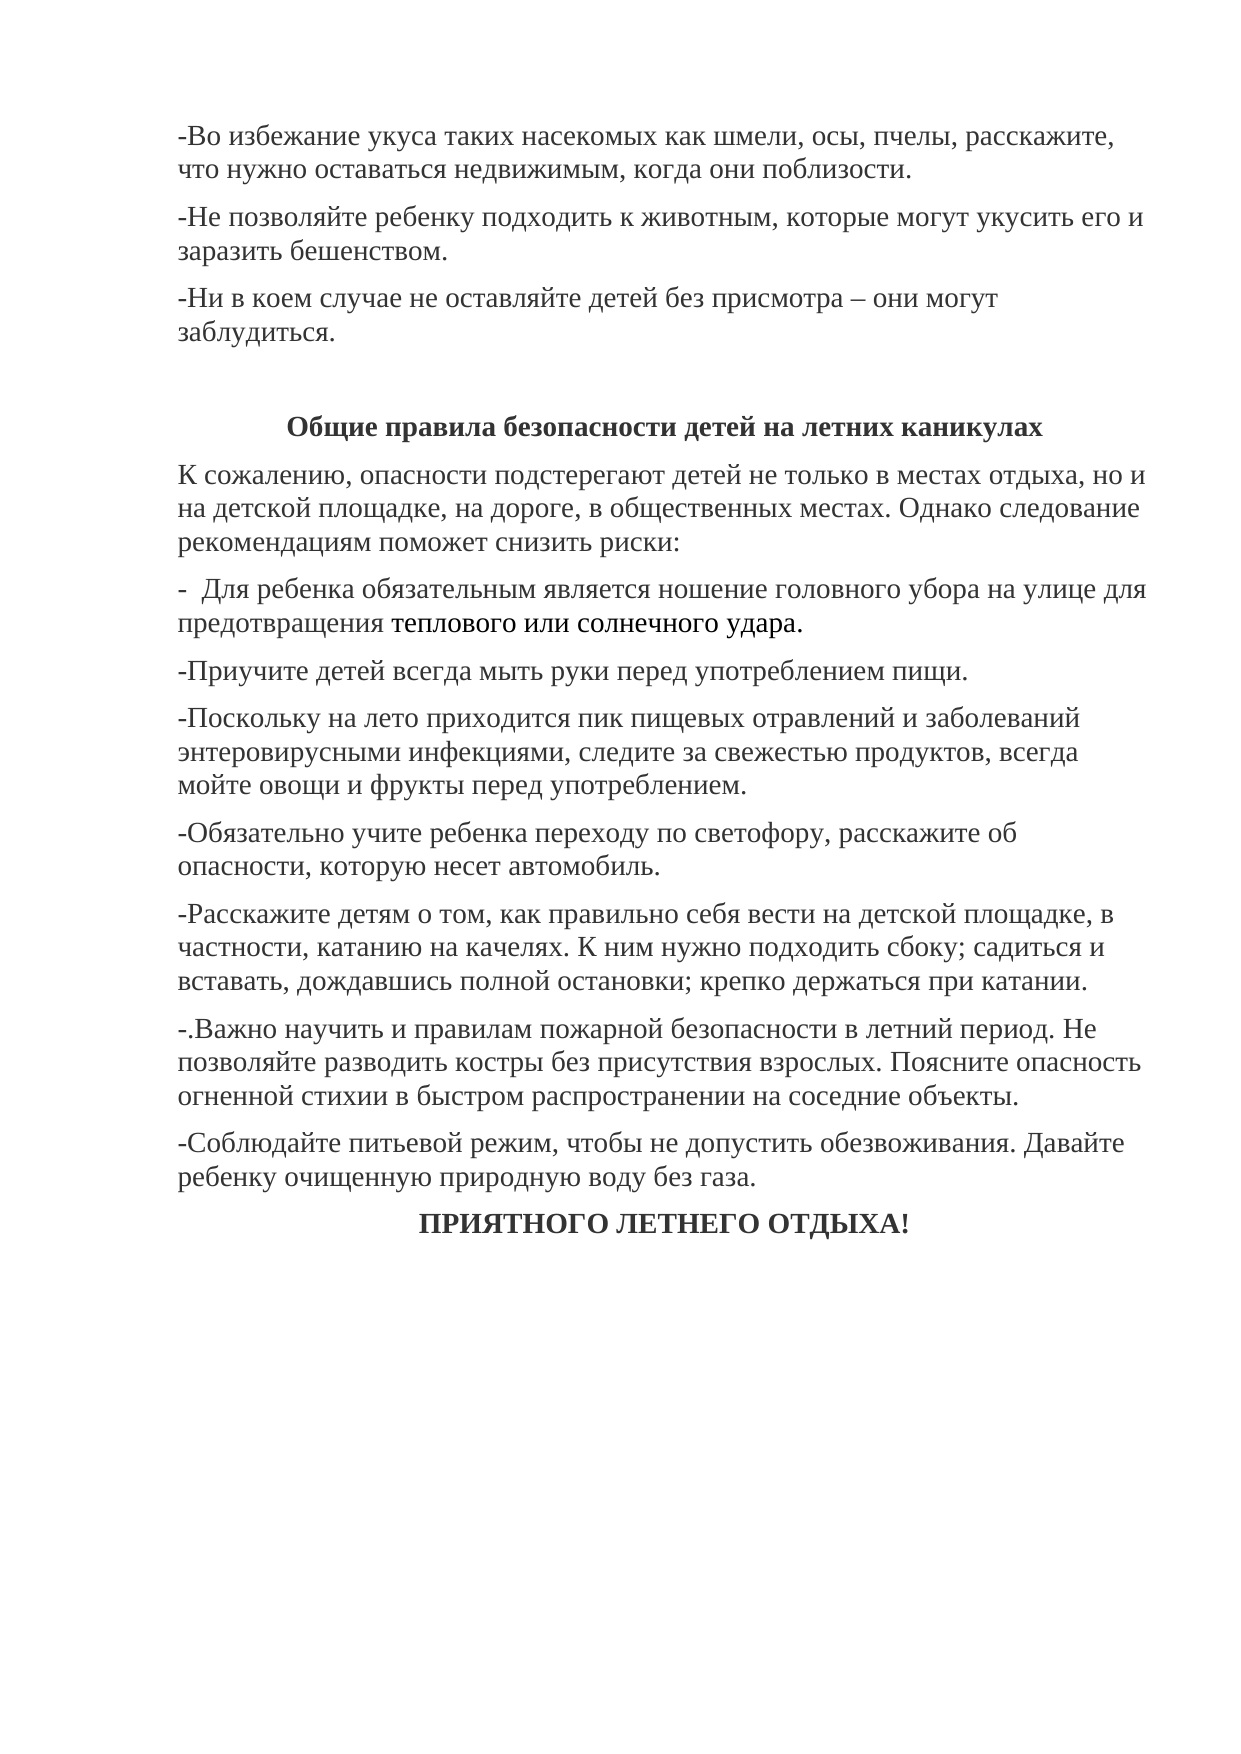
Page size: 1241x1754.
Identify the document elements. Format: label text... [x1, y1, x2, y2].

text -Приучите детей всегда мыть руки перед употреблением пищи. [177, 653, 1152, 686]
text -Расскажите детям о том, как правильно себя вести на детской площадке, в частности, катанию на качелях. К ним нужно подходить сбоку; садиться и вставать, дождавшись полной остановки; крепко держаться при катании. [177, 896, 1152, 997]
text К сожалению, опасности подстерегают детей не только в местах отдыха, но и на детской площадке, на дороге, в общественных местах. Однако следование рекомендациям поможет снизить риски: [177, 457, 1152, 557]
text -.Важно научить и правилам пожарной безопасности в летний период. Не позволяйте разводить костры без присутствия взрослых. Поясните опасность огненной стихии в быстром распространении на соседние объекты. [177, 1011, 1152, 1111]
text Общие правила безопасности детей на летних каникулах [177, 409, 1152, 443]
text -Поскольку на лето приходится пик пищевых отравлений и заболеваний энтеровирусными инфекциями, следите за свежестью продуктов, всегда мойте овощи и фрукты перед употреблением. [177, 700, 1152, 801]
text -Обязательно учите ребенка переходу по светофору, расскажите об опасности, которую несет автомобиль. [177, 815, 1152, 882]
text ПРИЯТНОГО ЛЕТНЕГО ОТДЫХА! [177, 1207, 1152, 1240]
text - Для ребенка обязательным является ношение головного убора на улице для предотвращения теплового или солнечного удара. [177, 571, 1152, 638]
text -Ни в коем случае не оставляйте детей без присмотра – они могут заблудиться. [177, 280, 1152, 347]
text -Соблюдайте питьевой режим, чтобы не допустить обезвоживания. Давайте ребенку очищенную природную воду без газа. [177, 1125, 1152, 1192]
text -Во избежание укуса таких насекомых как шмели, осы, пчелы, расскажите, что нужно оставаться недвижимым, когда они поблизости. [177, 118, 1152, 185]
text -Не позволяйте ребенку подходить к животным, которые могут укусить его и заразить бешенством. [177, 199, 1152, 266]
